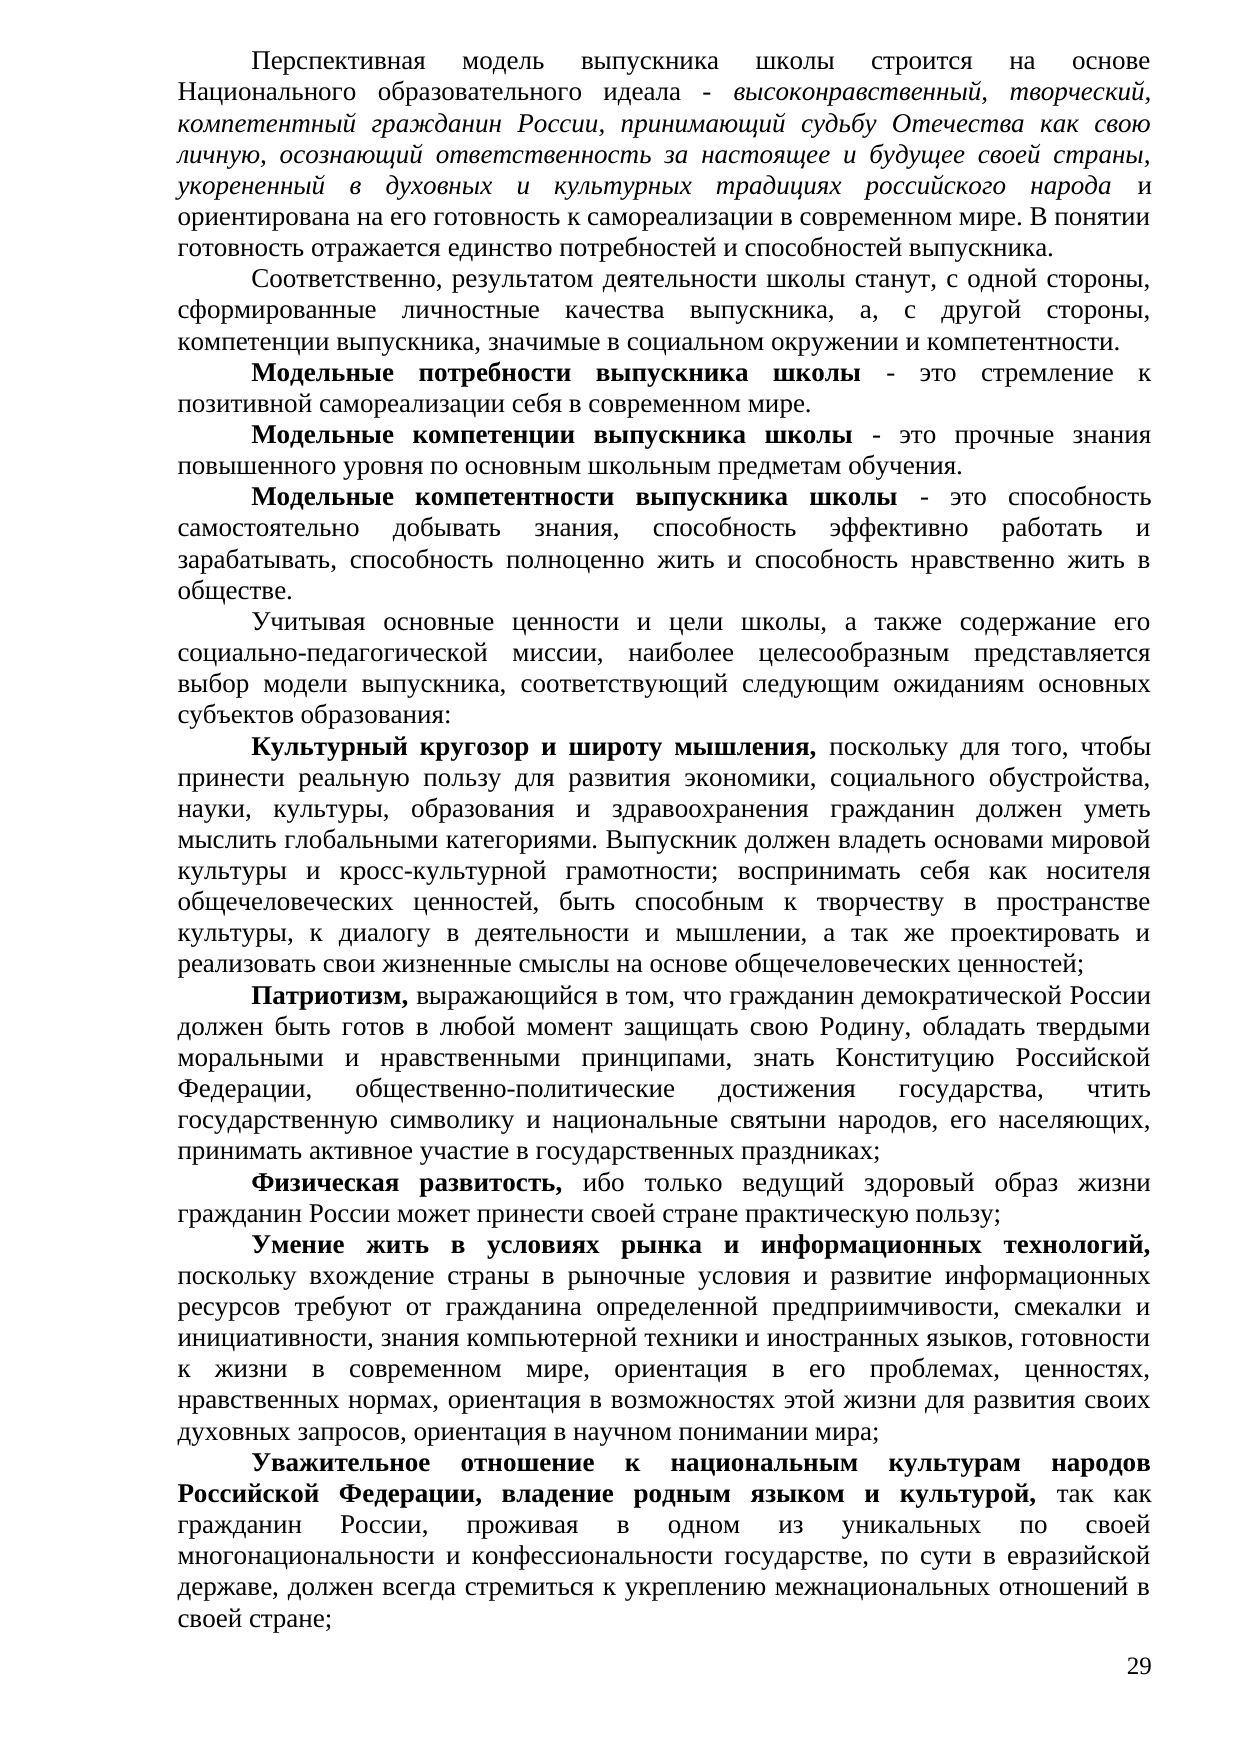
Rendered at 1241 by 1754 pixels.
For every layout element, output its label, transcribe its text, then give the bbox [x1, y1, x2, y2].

text Культурный кругозор и широту мышления, поскольку для того, чтобы принести реальную пользу для развития экономики, социального обустройства, науки, культуры, образования и здравоохранения гражданин должен уметь мыслить глобальными категориями. Выпускник должен владеть основами мировой культуры и кросс-культурной грамотности; воспринимать себя как носителя общечеловеческих ценностей, быть способным к творчеству в пространстве культуры, к диалогу в деятельности и мышлении, а так же проектировать и реализовать свои жизненные смыслы на основе общечеловеческих ценностей; [177, 729, 1152, 979]
text Умение жить в условиях рынка и информационных технологий, поскольку вхождение страны в рыночные условия и развитие информационных ресурсов требуют от гражданина определенной предприимчивости, смекалки и инициативности, знания компьютерной техники и иностранных языков, готовности к жизни в современном мире, ориентация в его проблемах, ценностях, нравственных нормах, ориентация в возможностях этой жизни для развития своих духовных запросов, ориентация в научном понимании мира; [177, 1228, 1152, 1446]
text Уважительное отношение к национальным культурам народов Российской Федерации, владение родным языком и культурой, так как гражданин России, проживая в одном из уникальных по своей многонациональности и конфессиональности государстве, по сути в евразийской державе, должен всегда стремиться к укреплению межнациональных отношений в своей стране; [177, 1446, 1152, 1633]
text Соответственно, результатом деятельности школы станут, с одной стороны, сформированные личностные качества выпускника, а, с другой стороны, компетенции выпускника, значимые в социальном окружении и компетентности. [177, 262, 1152, 356]
text Учитывая основные ценности и цели школы, а также содержание его социально-педагогической миссии, наиболее целесообразным представляется выбор модели выпускника, соответствующий следующим ожиданиям основных субъектов образования: [177, 605, 1152, 729]
text Модельные компетентности выпускника школы - это способность самостоятельно добывать знания, способность эффективно работать и зарабатывать, способность полноценно жить и способность нравственно жить в обществе. [177, 480, 1152, 605]
text Модельные компетенции выпускника школы - это прочные знания повышенного уровня по основным школьным предметам обучения. [177, 418, 1152, 480]
text Модельные потребности выпускника школы - это стремление к позитивной самореализации себя в современном мире. [177, 356, 1152, 418]
text Патриотизм, выражающийся в том, что гражданин демократической России должен быть готов в любой момент защищать свою Родину, обладать твердыми моральными и нравственными принципами, знать Конституцию Российской Федерации, общественно-политические достижения государства, чтить государственную символику и национальные святыни народов, его населяющих, принимать активное участие в государственных праздниках; [177, 979, 1152, 1166]
text Физическая развитость, ибо только ведущий здоровый образ жизни гражданин России может принести своей стране практическую пользу; [177, 1166, 1152, 1228]
text Перспективная модель выпускника школы строится на основе Национального образовательного идеала - высоконравственный, творческий, компетентный гражданин России, принимающий судьбу Отечества как свою личную, осознающий ответственность за настоящее и будущее своей страны, укорененный в духовных и культурных традициях российского народа и ориентирована на его готовность к самореализации в современном мире. В понятии готовность отражается единство потребностей и способностей выпускника. [177, 44, 1152, 262]
